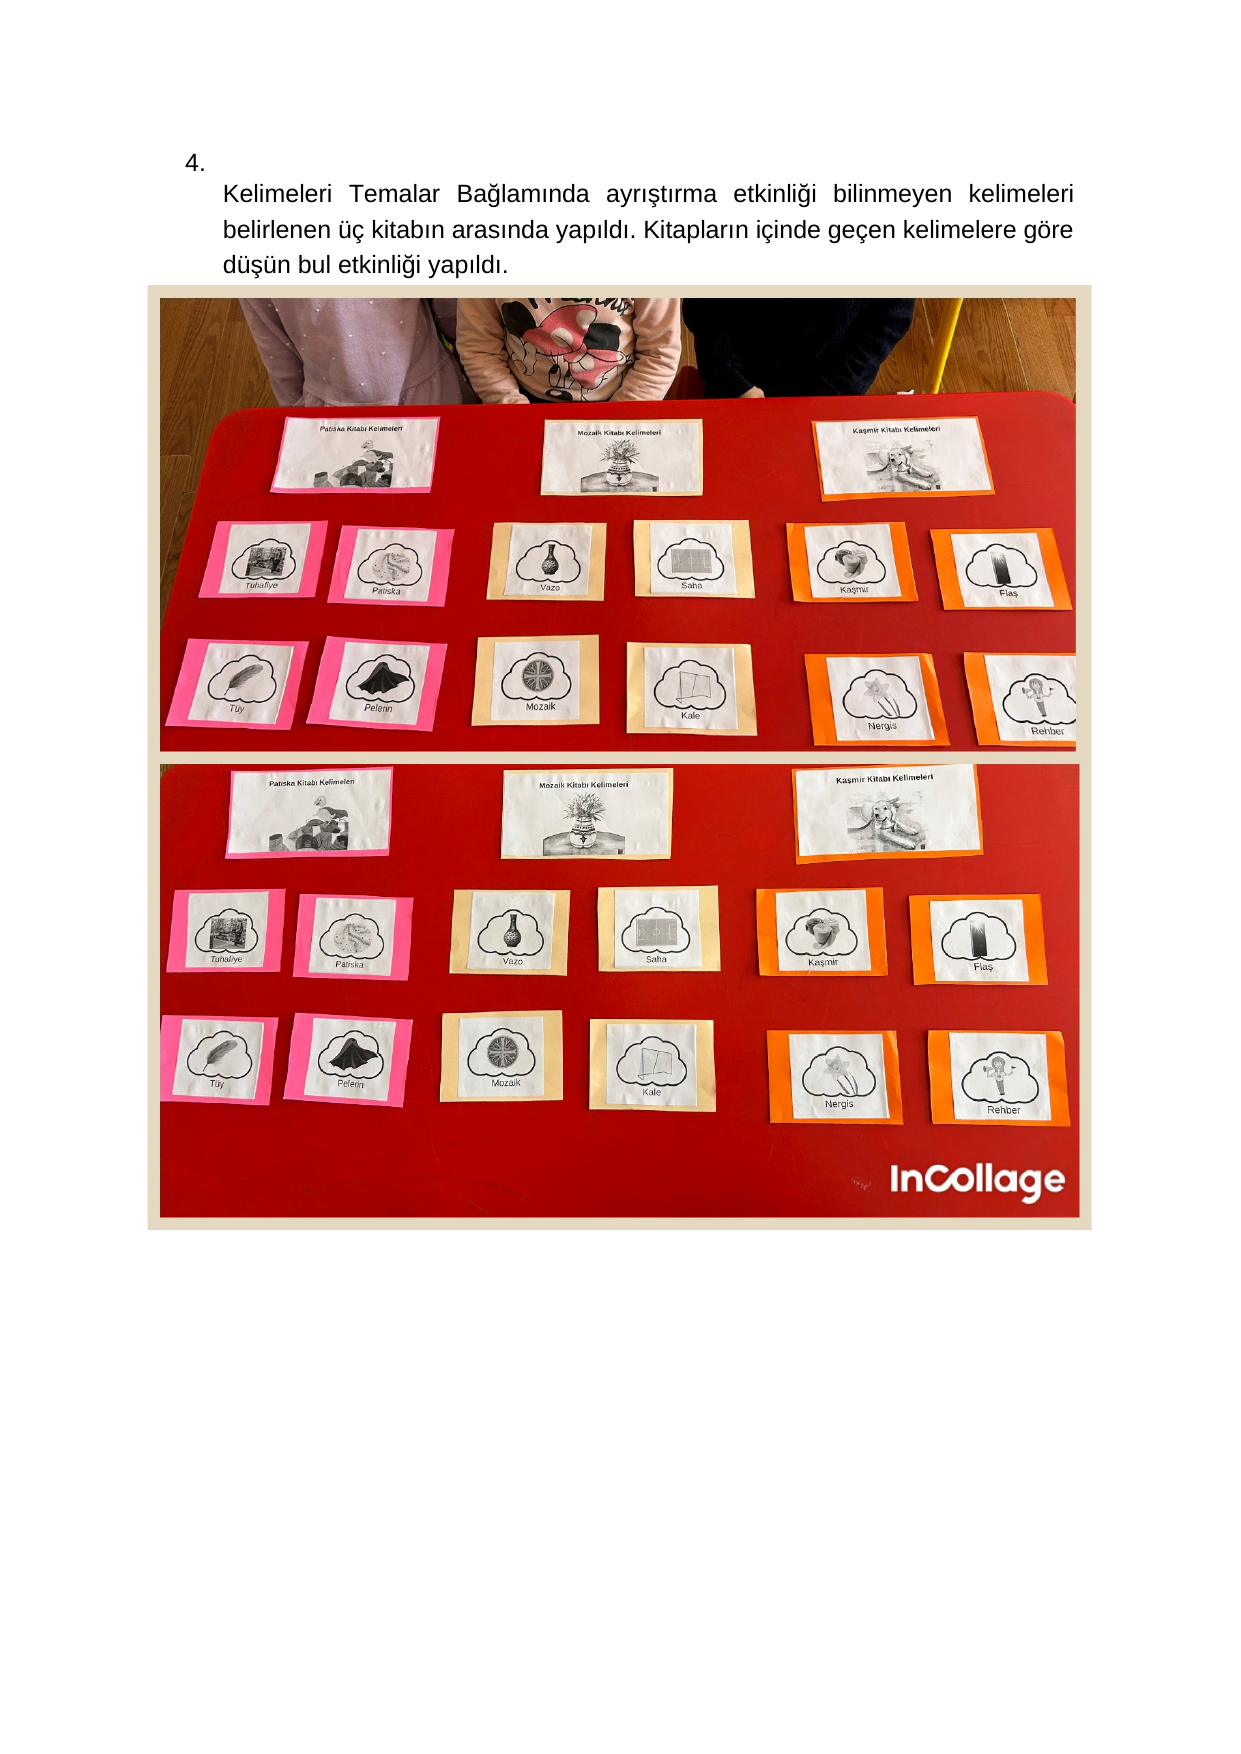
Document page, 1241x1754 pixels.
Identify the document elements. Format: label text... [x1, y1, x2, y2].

text Kelimeleri Temalar Bağlamında ayrıştırma etkinliği bilinmeyen kelimeleri belirlenen üç kitabın arasında yapıldı. Kitapların içinde geçen kelimelere göre düşün bul etkinliği yapıldı. [223, 179, 1075, 279]
picture [147, 285, 1092, 1230]
